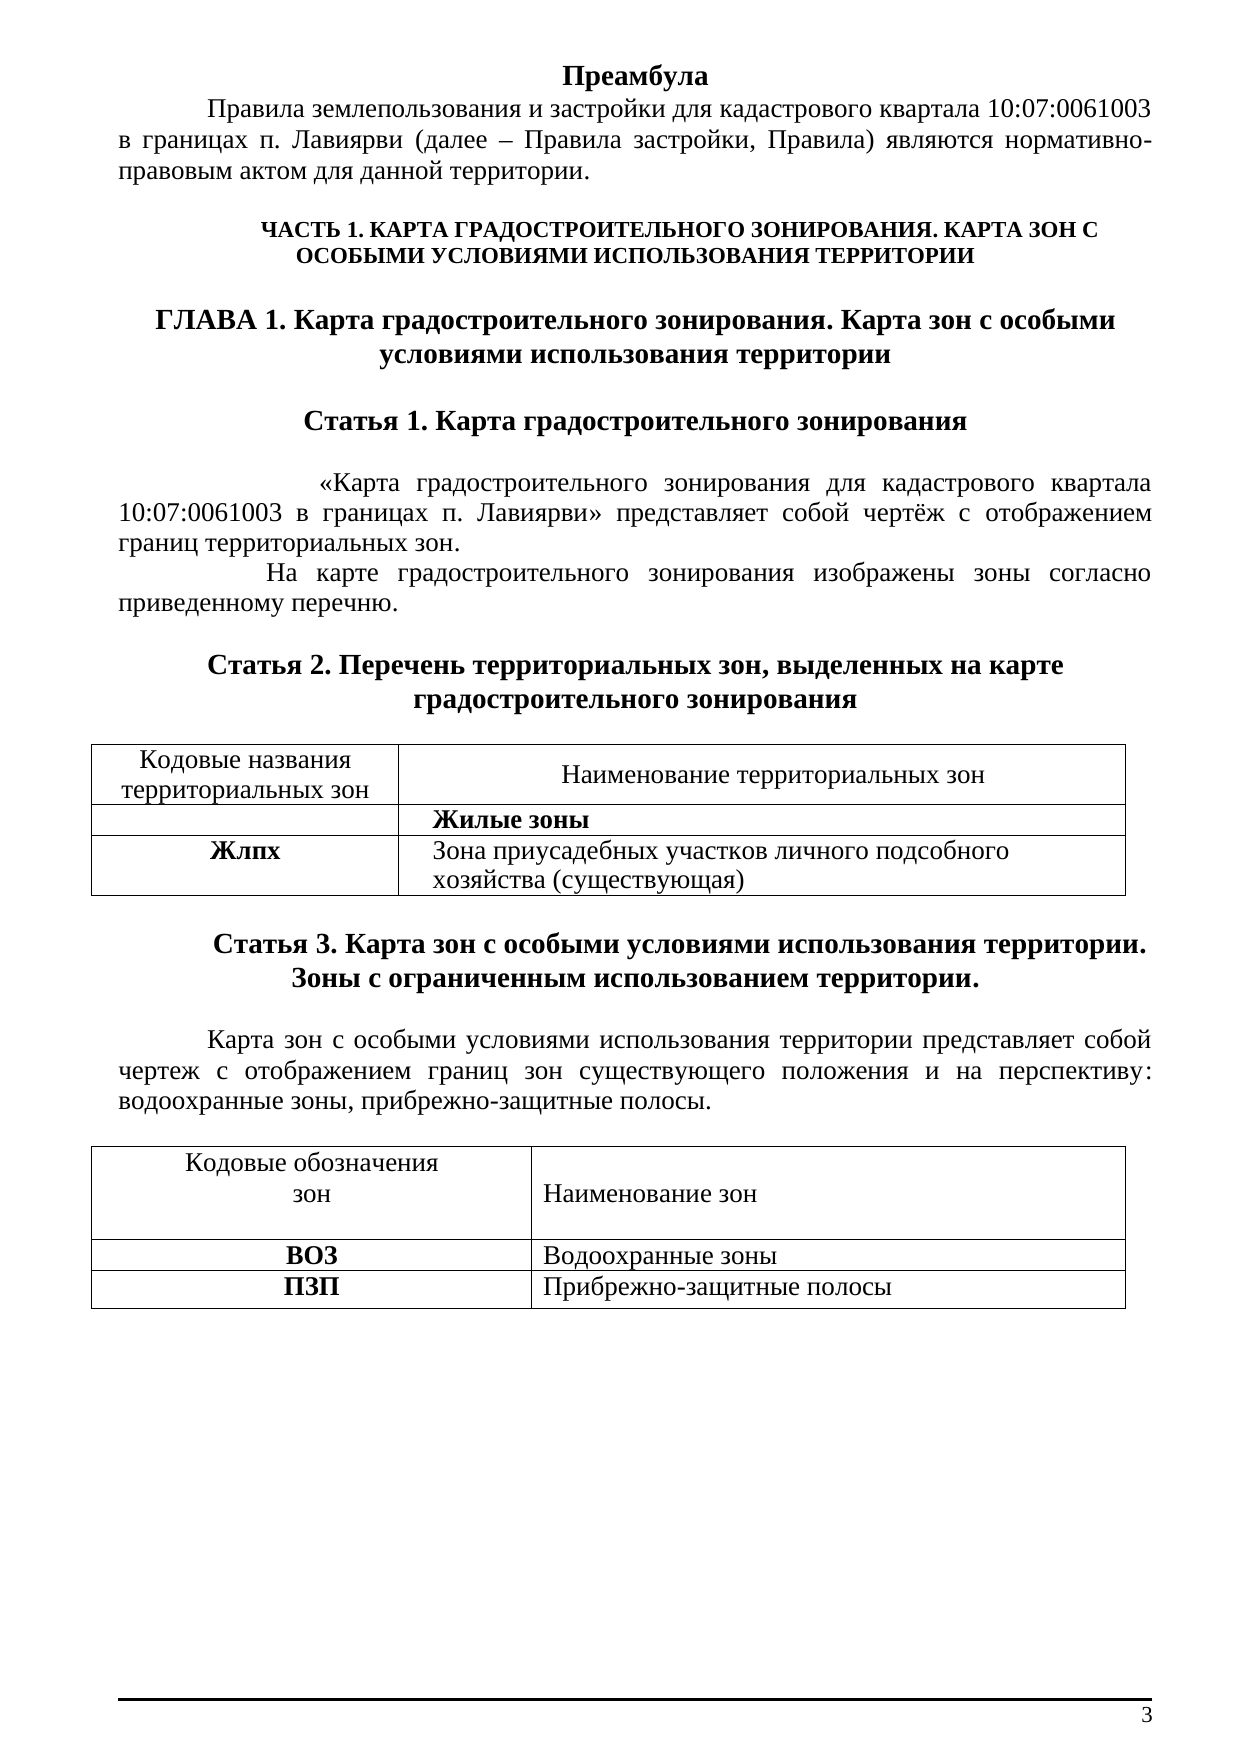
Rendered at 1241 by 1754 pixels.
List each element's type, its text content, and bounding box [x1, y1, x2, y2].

table_cell ПЗП [92, 1271, 531, 1307]
text Правила землепользования и застройки для кадастрового квартала 10:07:0061003 в границах п. Лавиярви (далее – Правила застройки, Правила) являются нормативно-правовым актом для данной территории. [118, 92, 1152, 185]
table_cell Жилые зоны [399, 805, 1125, 834]
table_header Наименование зон [532, 1147, 1125, 1239]
table_cell Зона приусадебных участков личного подсобного хозяйства (существующая) [399, 836, 1125, 894]
text «Карта градостроительного зонирования для кадастрового квартала 10:07:0061003 в границах п. Лавиярви» представляет собой чертёж с отображением границ территориальных зон. [118, 468, 1152, 558]
text Преамбула [118, 58, 1152, 92]
text ЧАСТЬ 1. КАРТА ГРАДОСТРОИТЕЛЬНОГО ЗОНИРОВАНИЯ. КАРТА ЗОН С ОСОБЫМИ УСЛОВИЯМИ ИСПОЛЬЗОВАНИЯ ТЕРРИТОРИИ [118, 216, 1152, 269]
table_cell ВОЗ [92, 1240, 531, 1270]
text Статья 1. Карта градостроительного зонирования [118, 403, 1152, 437]
table_cell Водоохранные зоны [532, 1240, 1125, 1270]
table_cell Жлпх [92, 836, 398, 894]
text На карте градостроительного зонирования изображены зоны согласно приведенному перечню. [118, 558, 1152, 618]
text ГЛАВА 1. Карта градостроительного зонирования. Карта зон с особыми условиями использования территории [118, 302, 1152, 369]
table_header Кодовые названия территориальных зон [92, 745, 398, 804]
table_cell [92, 805, 398, 834]
text Карта зон с особыми условиями использования территории представляет собой чертеж с отображением границ зон существующего положения и на перспективу: водоохранные зоны, прибрежно-защитные полосы. [118, 1024, 1152, 1116]
text Статья 2. Перечень территориальных зон, выделенных на карте градостроительного зонирования [118, 647, 1152, 714]
table_cell Прибрежно-защитные полосы [532, 1271, 1125, 1307]
table_header Кодовые обозначения зон [92, 1147, 531, 1239]
table_header Наименование территориальных зон [399, 745, 1125, 804]
text Статья 3. Карта зон с особыми условиями использования территории. Зоны с ограниченным использованием территории. [118, 926, 1152, 993]
